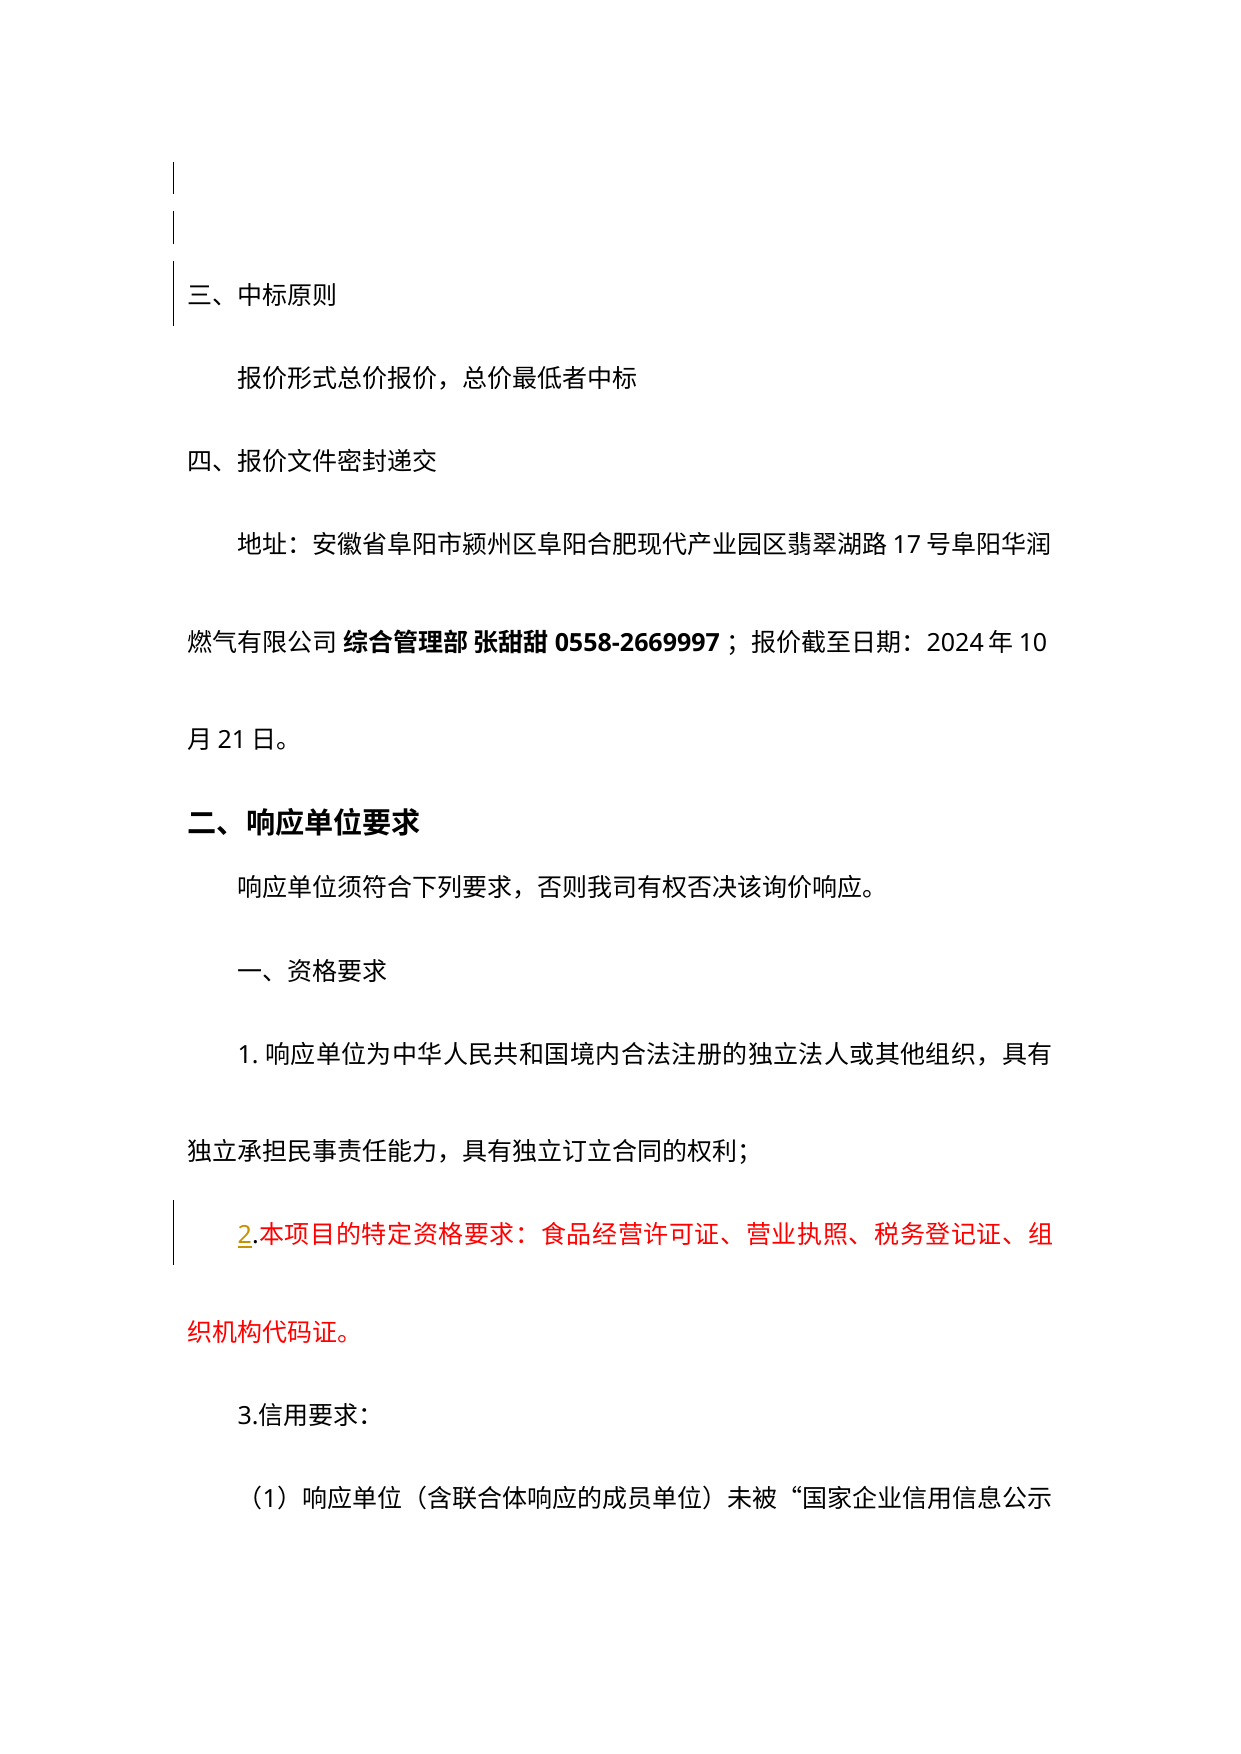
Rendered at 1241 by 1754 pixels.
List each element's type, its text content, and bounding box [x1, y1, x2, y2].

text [187, 1464, 1053, 1529]
text 一、资格要求 [187, 937, 1053, 1002]
text .本项目的特定资格要求：食品经营许可证、营业执照、税务登记证、组织机构代码证。 [187, 1200, 1053, 1363]
text 响应单位须符合下列要求，否则我司有权否决该询价响应。 [187, 853, 1053, 918]
text 3.信用要求： [187, 1381, 1053, 1446]
text 三、中标原则 [187, 261, 1053, 326]
text 1. 响应单位为中华人民共和国境内合法注册的独立法人或其他组织，具有独立承担民事责任能力，具有独立订立合同的权利； [187, 1020, 1053, 1182]
text 地址：安徽省阜阳市颍州区阜阳合肥现代产业园区翡翠湖路17号阜阳华润燃气有限公司 综合管理部 张甜甜 0558-2669997 ；报价截至日期：2024年10月21日。 [187, 510, 1053, 770]
text 二、响应单位要求 [187, 788, 1053, 853]
text 四、报价文件密封递交 [187, 427, 1053, 492]
text 报价形式总价报价，总价最低者中标 [187, 344, 1053, 409]
